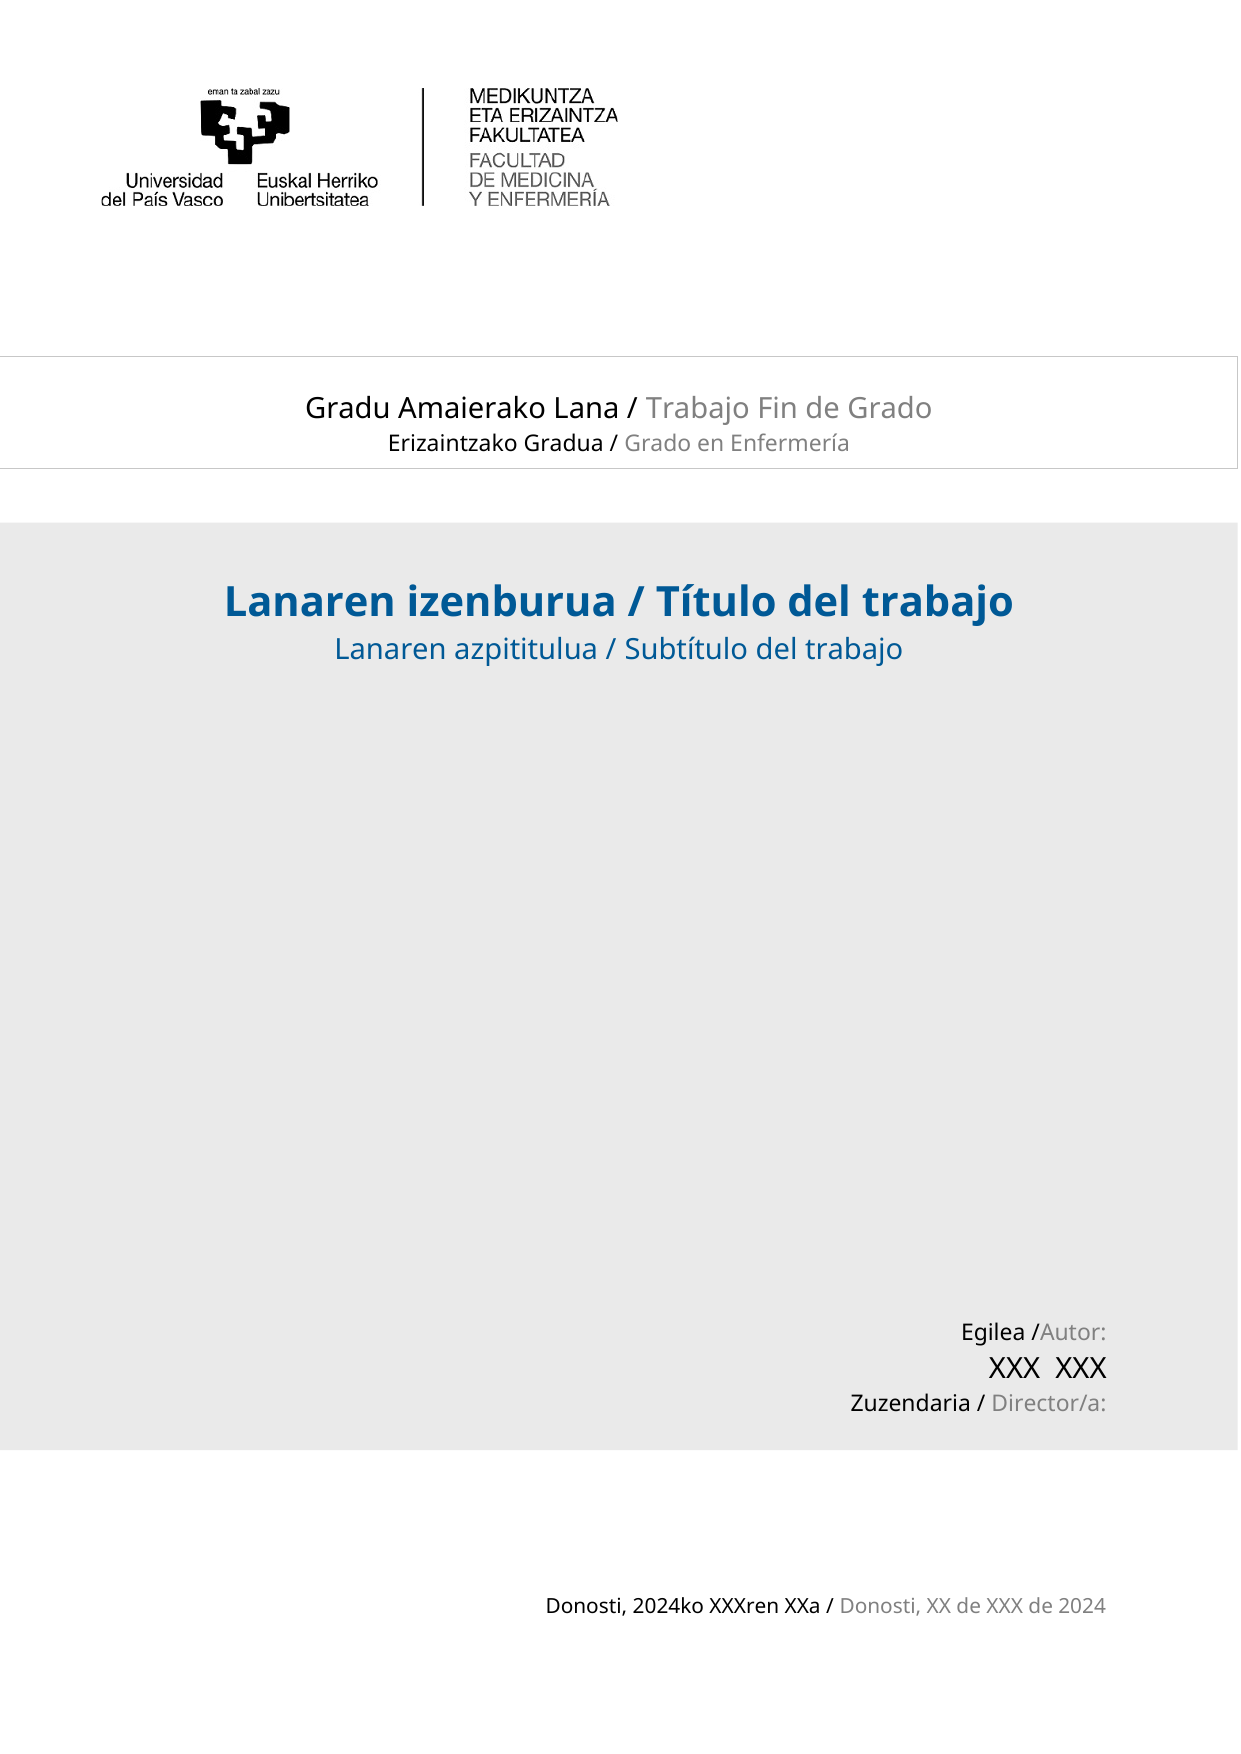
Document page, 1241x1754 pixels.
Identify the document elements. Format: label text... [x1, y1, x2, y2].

text Egilea /Autor: [131, 1316, 1106, 1347]
text Gradu Amaierako Lana / Trabajo Fin de Grado [131, 387, 1106, 427]
picture [101, 88, 618, 206]
text Erizaintzako Gradua / Grado en Enfermería [131, 427, 1106, 458]
text XXX XXX [131, 1347, 1106, 1387]
text Lanaren izenburua / Título del trabajo [131, 572, 1106, 628]
text Zuzendaria / Director/a: [131, 1387, 1106, 1418]
text Lanaren azpititulua / Subtítulo del trabajo [131, 628, 1106, 668]
